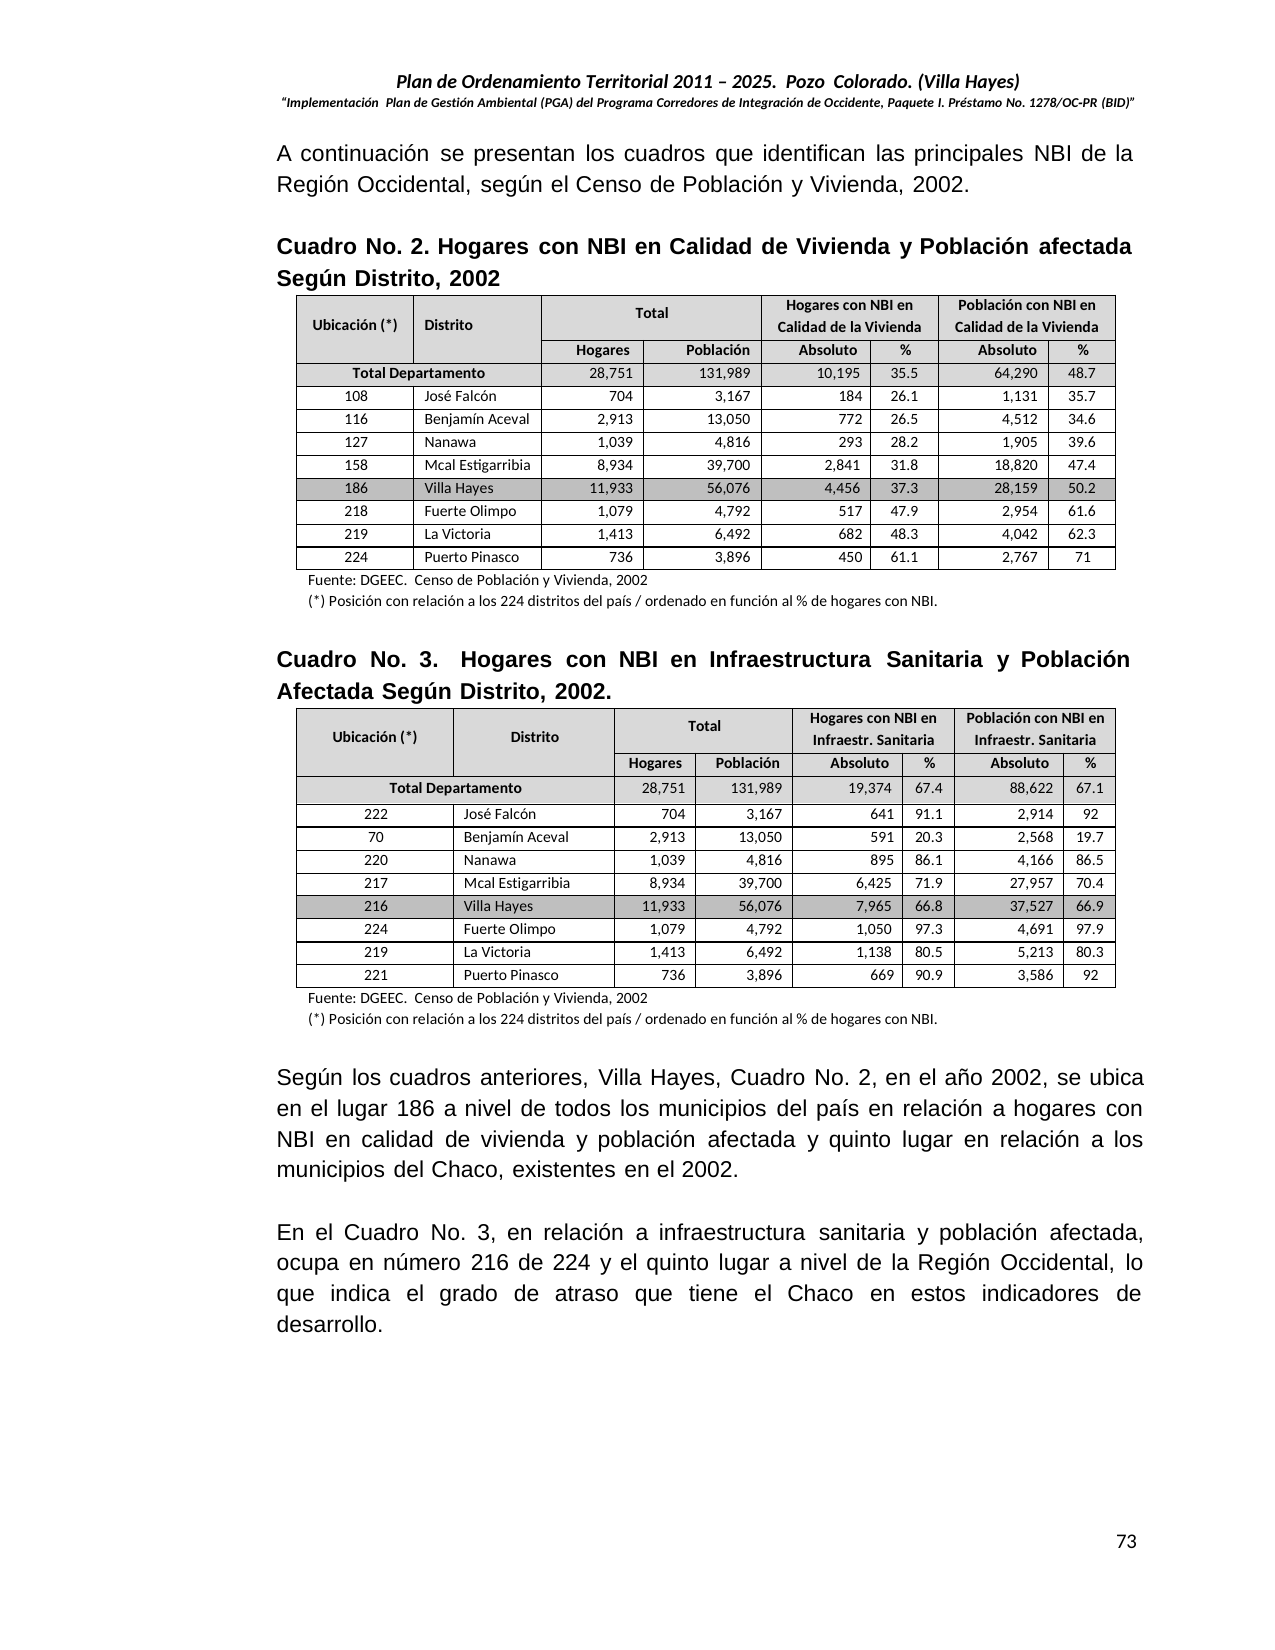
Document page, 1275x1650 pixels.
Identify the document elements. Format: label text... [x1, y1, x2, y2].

table_cell 35.7 [1049, 387, 1115, 408]
table_cell 66.9 [1064, 896, 1115, 918]
table_cell Absoluto [762, 341, 870, 363]
table_cell Hogares [615, 754, 695, 776]
table_cell 184 [762, 387, 870, 408]
table_cell 4,816 [644, 433, 761, 454]
table_cell 1,413 [542, 525, 643, 546]
table_cell 220 [297, 851, 453, 872]
table_cell Villa Hayes [454, 896, 614, 918]
table_cell % [903, 754, 954, 776]
table_cell 224 [297, 919, 453, 941]
text (*) Posición con relación a los 224 distritos del país / ordenado en función al % de hogares con NBI. [308, 589, 1152, 611]
table_cell 80.3 [1064, 943, 1115, 964]
text Fuente: DGEEC. Censo de Población y Vivienda, 2002 [308, 570, 1152, 589]
table_header Ubicación (*) [297, 709, 453, 776]
table_cell 772 [762, 410, 870, 432]
table_cell 6,492 [644, 525, 761, 546]
table_cell 27,957 [955, 874, 1063, 895]
table_cell 67.1 [1064, 777, 1115, 803]
table_cell 70.4 [1064, 874, 1115, 895]
table_cell 1,905 [939, 433, 1048, 454]
table_cell 66.8 [903, 896, 954, 918]
table_header Hogares con NBI en Calidad de la Vivienda [762, 296, 938, 340]
table_header Distrito [414, 296, 541, 363]
table_cell 47.9 [871, 501, 938, 523]
table_cell 10,195 [762, 364, 870, 386]
table_cell 28.2 [871, 433, 938, 454]
table_cell 31.8 [871, 456, 938, 477]
table_header Hogares con NBI en Infraestr. Sanitaria [793, 709, 954, 753]
text En el Cuadro No. 3, en relación a infraestructura sanitaria y población afectada, ocupa en número 216 de 224 y el quinto lugar a nivel de la Región Occidental, lo que indica el grado de atraso que tiene el Chaco en estos indicadores de desarrollo. [276, 1218, 1144, 1337]
table_cell 2,954 [939, 501, 1048, 523]
table_cell 37,527 [955, 896, 1063, 918]
table_cell Mcal Estigarribia [414, 456, 541, 477]
table_cell José Falcón [414, 387, 541, 408]
table_cell 3,167 [696, 805, 792, 826]
table_cell 3,896 [696, 965, 792, 987]
table_cell 28,751 [542, 364, 643, 386]
table_cell 2,913 [615, 828, 695, 849]
table_cell 2,913 [542, 410, 643, 432]
table_cell Hogares [542, 341, 643, 363]
table_cell Nanawa [414, 433, 541, 454]
table_cell 2,841 [762, 456, 870, 477]
table_cell 217 [297, 874, 453, 895]
table_cell 39,700 [696, 874, 792, 895]
table_cell Absoluto [793, 754, 902, 776]
table_cell 158 [297, 456, 413, 477]
table_cell 28,751 [615, 777, 695, 803]
table_cell 131,989 [696, 777, 792, 803]
table_cell 20.3 [903, 828, 954, 849]
table_cell 86.1 [903, 851, 954, 872]
table_cell 4,166 [955, 851, 1063, 872]
table_cell 28,159 [939, 479, 1048, 500]
table_cell 116 [297, 410, 413, 432]
table_cell 1,050 [793, 919, 902, 941]
table_cell Benjamín Aceval [454, 828, 614, 849]
table_cell 92 [1064, 965, 1115, 987]
table_cell 39,700 [644, 456, 761, 477]
table_cell 71.9 [903, 874, 954, 895]
table_cell 2,914 [955, 805, 1063, 826]
table_cell 3,167 [644, 387, 761, 408]
table_cell 221 [297, 965, 453, 987]
table_cell 222 [297, 805, 453, 826]
table_cell 19.7 [1064, 828, 1115, 849]
table_cell 4,816 [696, 851, 792, 872]
table_cell 895 [793, 851, 902, 872]
table_cell 80.5 [903, 943, 954, 964]
table_cell 86.5 [1064, 851, 1115, 872]
table_cell 37.3 [871, 479, 938, 500]
table_cell 682 [762, 525, 870, 546]
table_cell Villa Hayes [414, 479, 541, 500]
table_cell Fuerte Olimpo [454, 919, 614, 941]
table_cell 70 [297, 828, 453, 849]
table_cell 1,138 [793, 943, 902, 964]
table_cell 736 [615, 965, 695, 987]
table_cell 97.3 [903, 919, 954, 941]
table_cell 48.7 [1049, 364, 1115, 386]
table_cell 64,290 [939, 364, 1048, 386]
table_cell 88,622 [955, 777, 1063, 803]
table_header Distrito [454, 709, 614, 776]
table_cell 6,425 [793, 874, 902, 895]
table_cell 591 [793, 828, 902, 849]
table_cell 35.5 [871, 364, 938, 386]
table_cell 704 [615, 805, 695, 826]
table_cell Puerto Pinasco [454, 965, 614, 987]
table_cell 4,691 [955, 919, 1063, 941]
table_cell 56,076 [644, 479, 761, 500]
table_cell Mcal Estigarribia [454, 874, 614, 895]
table_cell 8,934 [615, 874, 695, 895]
table_cell 219 [297, 525, 413, 546]
table_cell 704 [542, 387, 643, 408]
table_cell 47.4 [1049, 456, 1115, 477]
table_cell Benjamín Aceval [414, 410, 541, 432]
table_cell Absoluto [939, 341, 1048, 363]
text Según los cuadros anteriores, Villa Hayes, Cuadro No. 2, en el año 2002, se ubica en el lugar 186 a nivel de todos los municipios del país en relación a hogares con NBI en calidad de vivienda y población afectada y quinto lugar en relación a los municipios del Chaco, existentes en el 2002. [276, 1064, 1144, 1183]
table_cell Total Departamento [297, 364, 541, 386]
table_cell 1,079 [542, 501, 643, 523]
table_cell % [1064, 754, 1115, 776]
table_cell 61.1 [871, 548, 938, 569]
table_cell 736 [542, 548, 643, 569]
table_cell 13,050 [644, 410, 761, 432]
table_cell 11,933 [615, 896, 695, 918]
text A continuación se presentan los cuadros que identifican las principales NBI de la [276, 139, 1152, 166]
table_cell % [1049, 341, 1115, 363]
table_cell 8,934 [542, 456, 643, 477]
table_cell 4,042 [939, 525, 1048, 546]
text Según Distrito, 2002 [276, 264, 1152, 290]
table_cell 4,792 [644, 501, 761, 523]
table_cell 1,039 [542, 433, 643, 454]
table_cell Fuerte Olimpo [414, 501, 541, 523]
table_cell 4,512 [939, 410, 1048, 432]
table_cell 2,767 [939, 548, 1048, 569]
table_header Población con NBI en Infraestr. Sanitaria [955, 709, 1115, 753]
table_cell 92 [1064, 805, 1115, 826]
text Cuadro No. 2. Hogares con NBI en Calidad de Vivienda y Población afectada [276, 233, 1152, 259]
table_cell 218 [297, 501, 413, 523]
table_cell Absoluto [955, 754, 1063, 776]
table_cell 186 [297, 479, 413, 500]
table_cell 3,586 [955, 965, 1063, 987]
table_cell 18,820 [939, 456, 1048, 477]
table_cell 669 [793, 965, 902, 987]
table_cell 6,492 [696, 943, 792, 964]
table_cell 71 [1049, 548, 1115, 569]
table_cell 1,413 [615, 943, 695, 964]
table_cell 13,050 [696, 828, 792, 849]
table_cell 91.1 [903, 805, 954, 826]
table_header Total [615, 709, 792, 753]
table_cell 216 [297, 896, 453, 918]
table_cell Nanawa [454, 851, 614, 872]
table_cell 67.4 [903, 777, 954, 803]
table_cell 127 [297, 433, 413, 454]
table_cell 11,933 [542, 479, 643, 500]
table_cell 2,568 [955, 828, 1063, 849]
table_cell 97.9 [1064, 919, 1115, 941]
text Región Occidental, según el Censo de Población y Vivienda, 2002. [276, 171, 1152, 197]
table_cell 219 [297, 943, 453, 964]
table_cell 7,965 [793, 896, 902, 918]
table_header Población con NBI en Calidad de la Vivienda [939, 296, 1115, 340]
table_cell 62.3 [1049, 525, 1115, 546]
table_cell 34.6 [1049, 410, 1115, 432]
table_cell 1,131 [939, 387, 1048, 408]
table_cell 131,989 [644, 364, 761, 386]
table_cell Población [696, 754, 792, 776]
table_cell 56,076 [696, 896, 792, 918]
table_cell 517 [762, 501, 870, 523]
table_header Ubicación (*) [297, 296, 413, 363]
table_cell 26.5 [871, 410, 938, 432]
table_cell 4,792 [696, 919, 792, 941]
table_cell 108 [297, 387, 413, 408]
table_cell La Victoria [454, 943, 614, 964]
table_cell 1,039 [615, 851, 695, 872]
table_cell 39.6 [1049, 433, 1115, 454]
table_cell José Falcón [454, 805, 614, 826]
table_header Total [542, 296, 761, 340]
text Afectada Según Distrito, 2002. [276, 677, 1152, 703]
table_cell 19,374 [793, 777, 902, 803]
table_cell % [871, 341, 938, 363]
table_cell 450 [762, 548, 870, 569]
table_cell La Victoria [414, 525, 541, 546]
text Fuente: DGEEC. Censo de Población y Vivienda, 2002 [308, 988, 1152, 1007]
table_cell 90.9 [903, 965, 954, 987]
text (*) Posición con relación a los 224 distritos del país / ordenado en función al % de hogares con NBI. [308, 1007, 1152, 1029]
table_cell 1,079 [615, 919, 695, 941]
table_cell 26.1 [871, 387, 938, 408]
table_cell 3,896 [644, 548, 761, 569]
table_cell 5,213 [955, 943, 1063, 964]
table_cell Total Departamento [297, 777, 614, 803]
table_cell 48.3 [871, 525, 938, 546]
table_cell 293 [762, 433, 870, 454]
table_cell Puerto Pinasco [414, 548, 541, 569]
table_cell 4,456 [762, 479, 870, 500]
table_cell 224 [297, 548, 413, 569]
table_cell 641 [793, 805, 902, 826]
text Cuadro No. 3. Hogares con NBI en Infraestructura Sanitaria y Población [276, 646, 1152, 672]
table_cell 50.2 [1049, 479, 1115, 500]
table_cell Población [644, 341, 761, 363]
table_cell 61.6 [1049, 501, 1115, 523]
